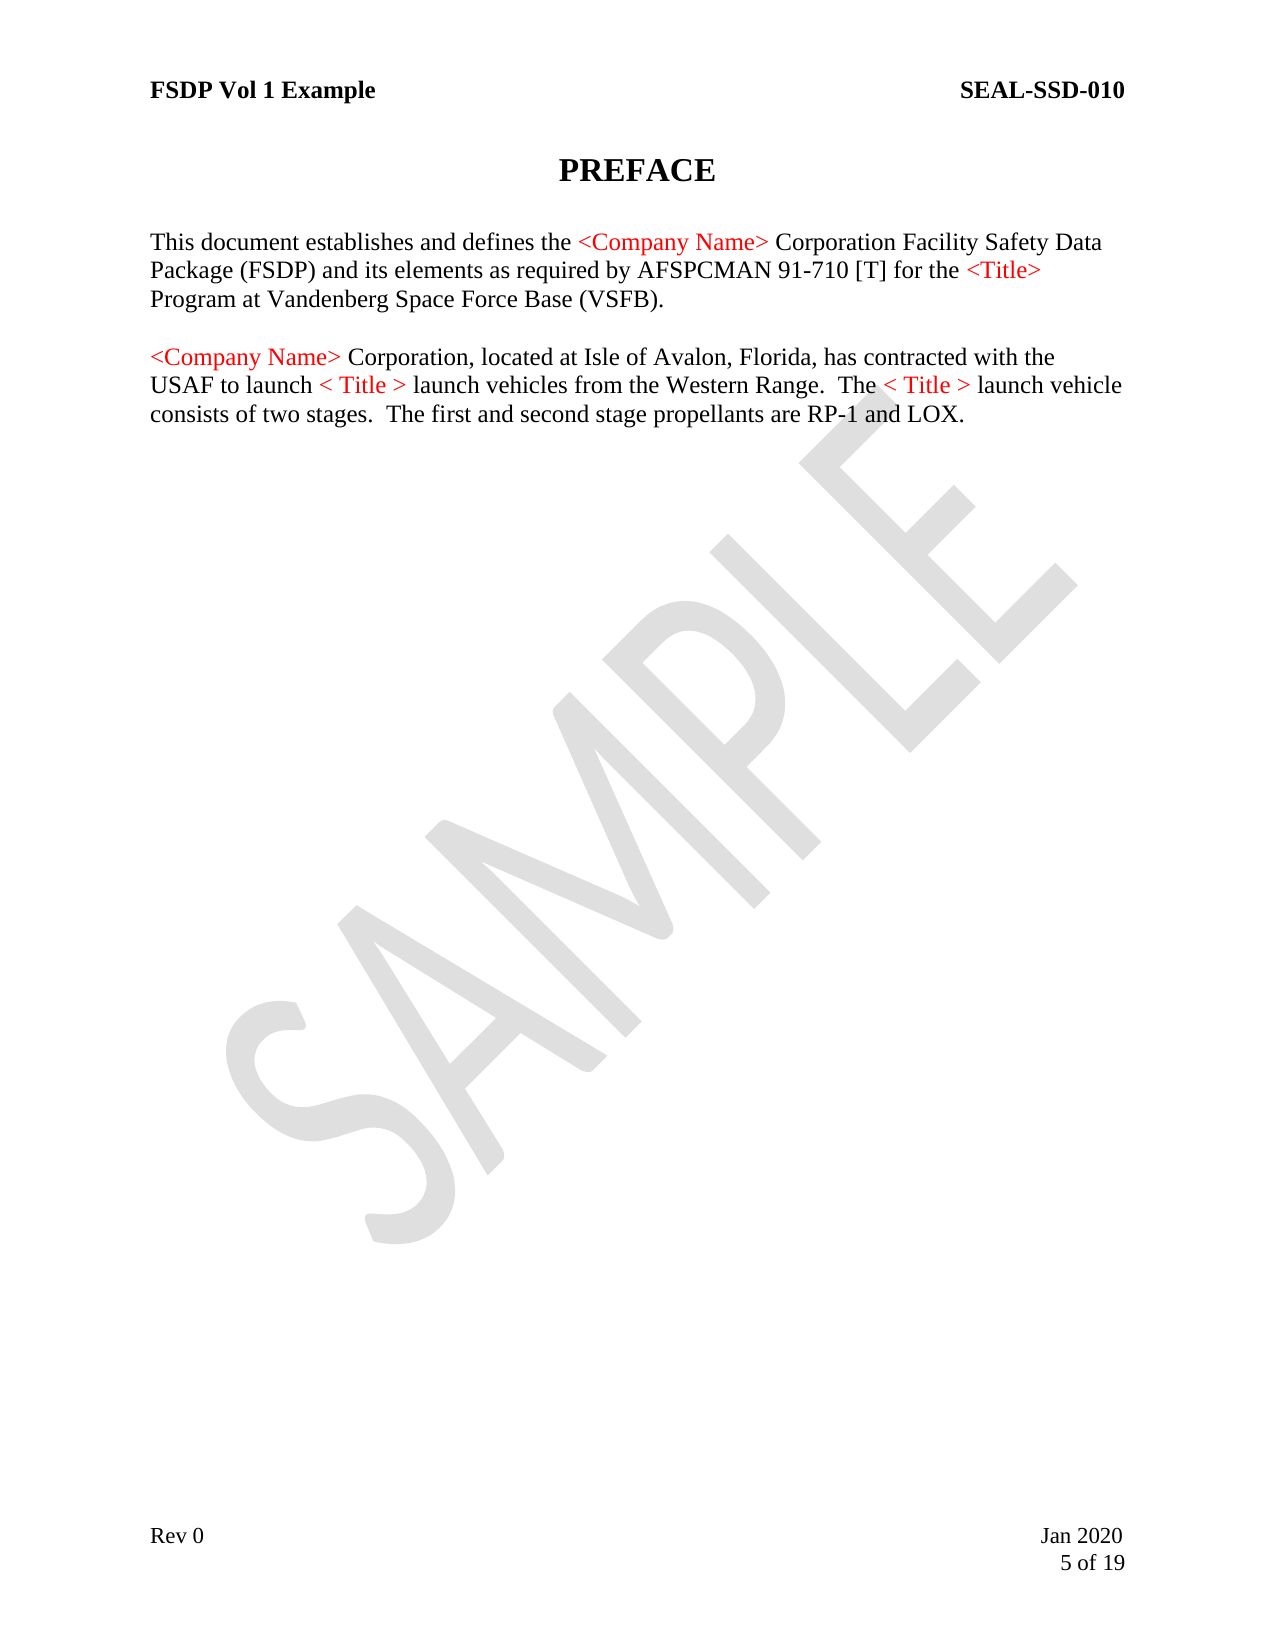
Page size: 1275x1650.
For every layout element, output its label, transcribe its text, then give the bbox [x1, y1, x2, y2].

text This document establishes and defines the <Company Name> Corporation Facility Safety Data Package (FSDP) and its elements as required by AFSPCMAN 91-710 [T] for the <Title> Program at Vandenberg Space Force Base (VSFB). [150, 227, 1125, 313]
text <Company Name> Corporation, located at Isle of Avalon, Florida, has contracted with the USAF to launch < Title > launch vehicles from the Western Range. The < Title > launch vehicle consists of two stages. The first and second stage propellants are RP-1 and LOX. [150, 342, 1125, 428]
text PREFACE [150, 150, 1125, 188]
